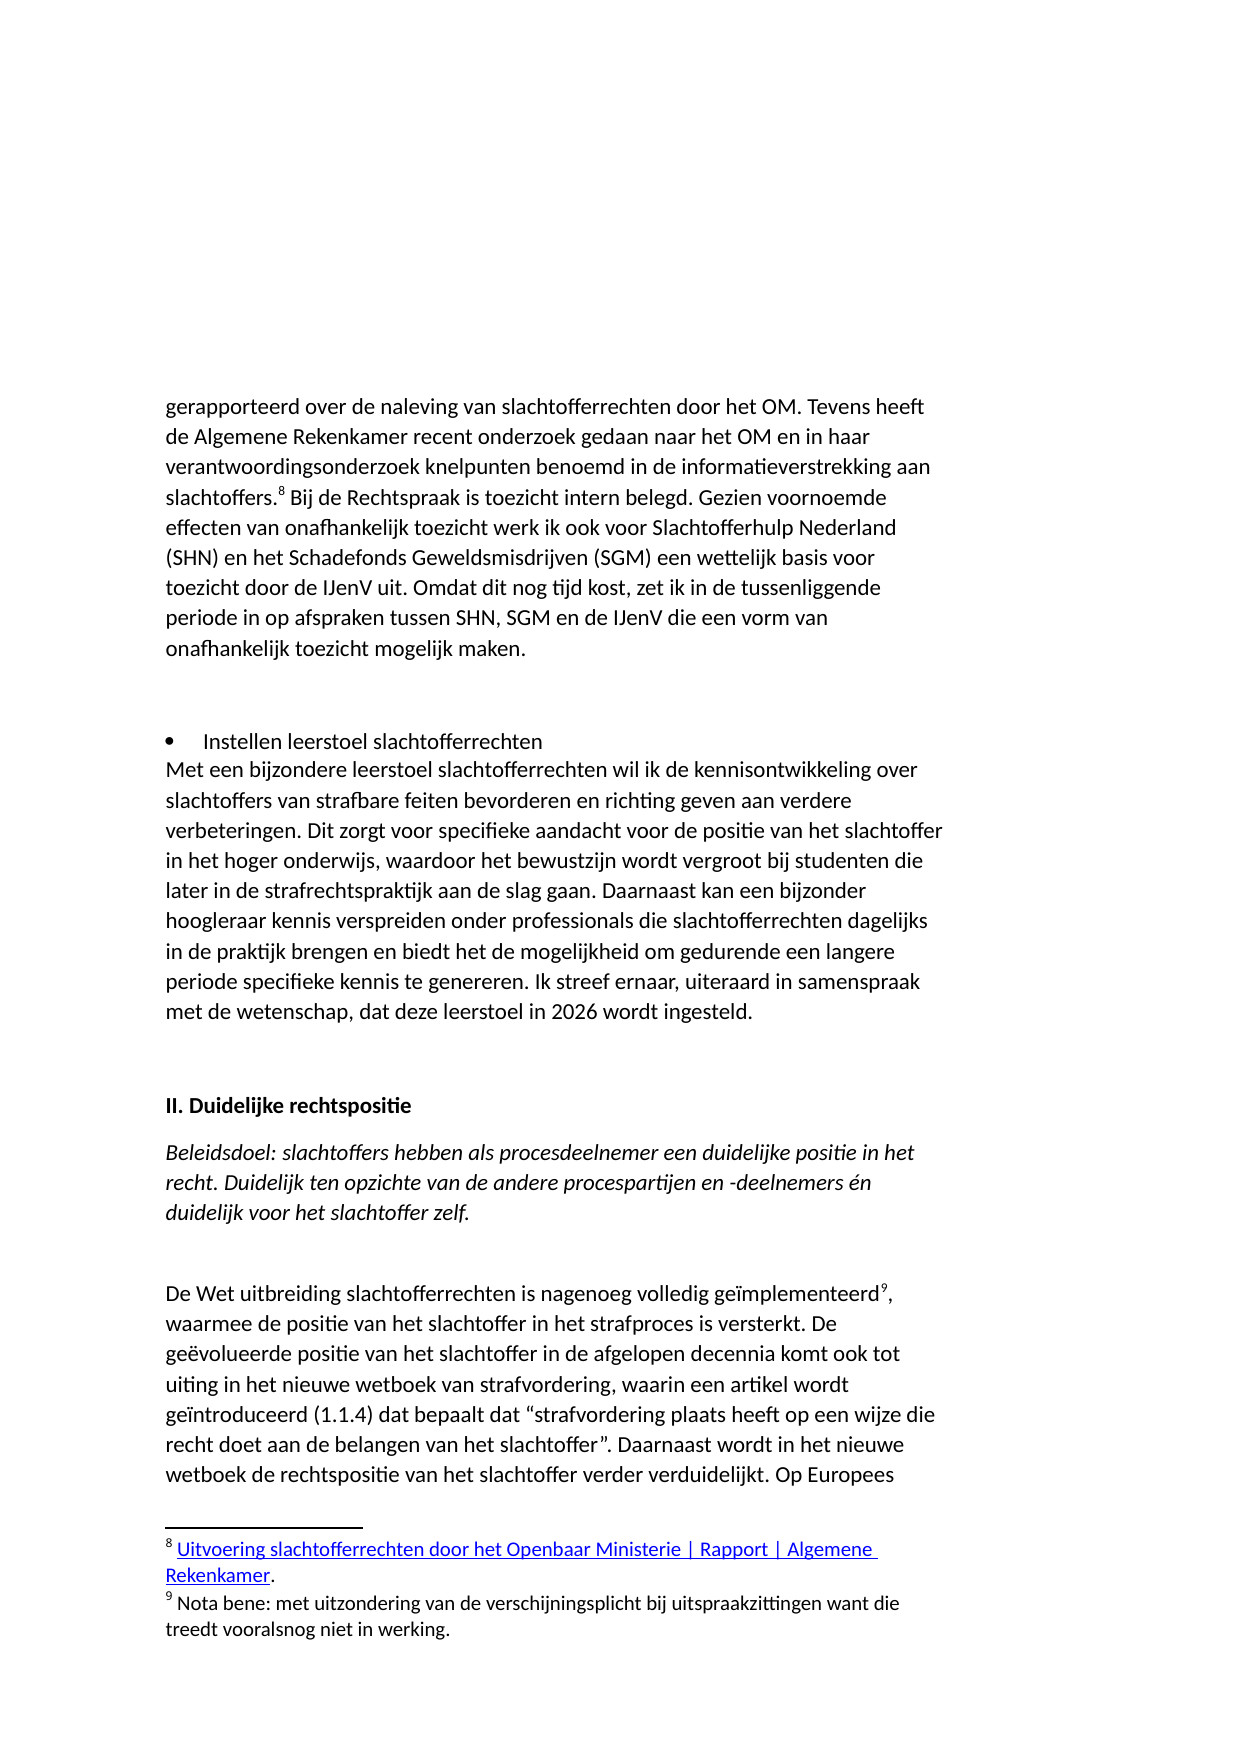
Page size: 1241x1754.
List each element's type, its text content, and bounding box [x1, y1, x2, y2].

text Beleidsdoel: slachtoffers hebben als procesdeelnemer een duidelijke positie in het recht. Duidelijk ten opzichte van de andere procespartijen en -deelnemers én duidelijk voor het slachtoffer zelf. [165, 1138, 951, 1260]
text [165, 1279, 951, 1488]
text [165, 392, 951, 662]
text II. Duidelijke rechtspositie [165, 1091, 951, 1119]
text Met een bijzondere leerstoel slachtofferrechten wil ik de kennisontwikkeling over slachtoffers van strafbare feiten bevorderen en richting geven aan verdere verbeteringen. Dit zorgt voor specifieke aandacht voor de positie van het slachtoffer in het hoger onderwijs, waardoor het bewustzijn wordt vergroot bij studenten die later in de strafrechtspraktijk aan de slag gaan. Daarnaast kan een bijzonder hoogleraar kennis verspreiden onder professionals die slachtofferrechten dagelijks in de praktijk brengen en biedt het de mogelijkheid om gedurende een langere periode specifieke kennis te genereren. Ik streef ernaar, uiteraard in samenspraak met de wetenschap, dat deze leerstoel in 2026 wordt ingesteld. [165, 756, 951, 1025]
list Instellen leerstoel slachtofferrechten [165, 727, 951, 756]
